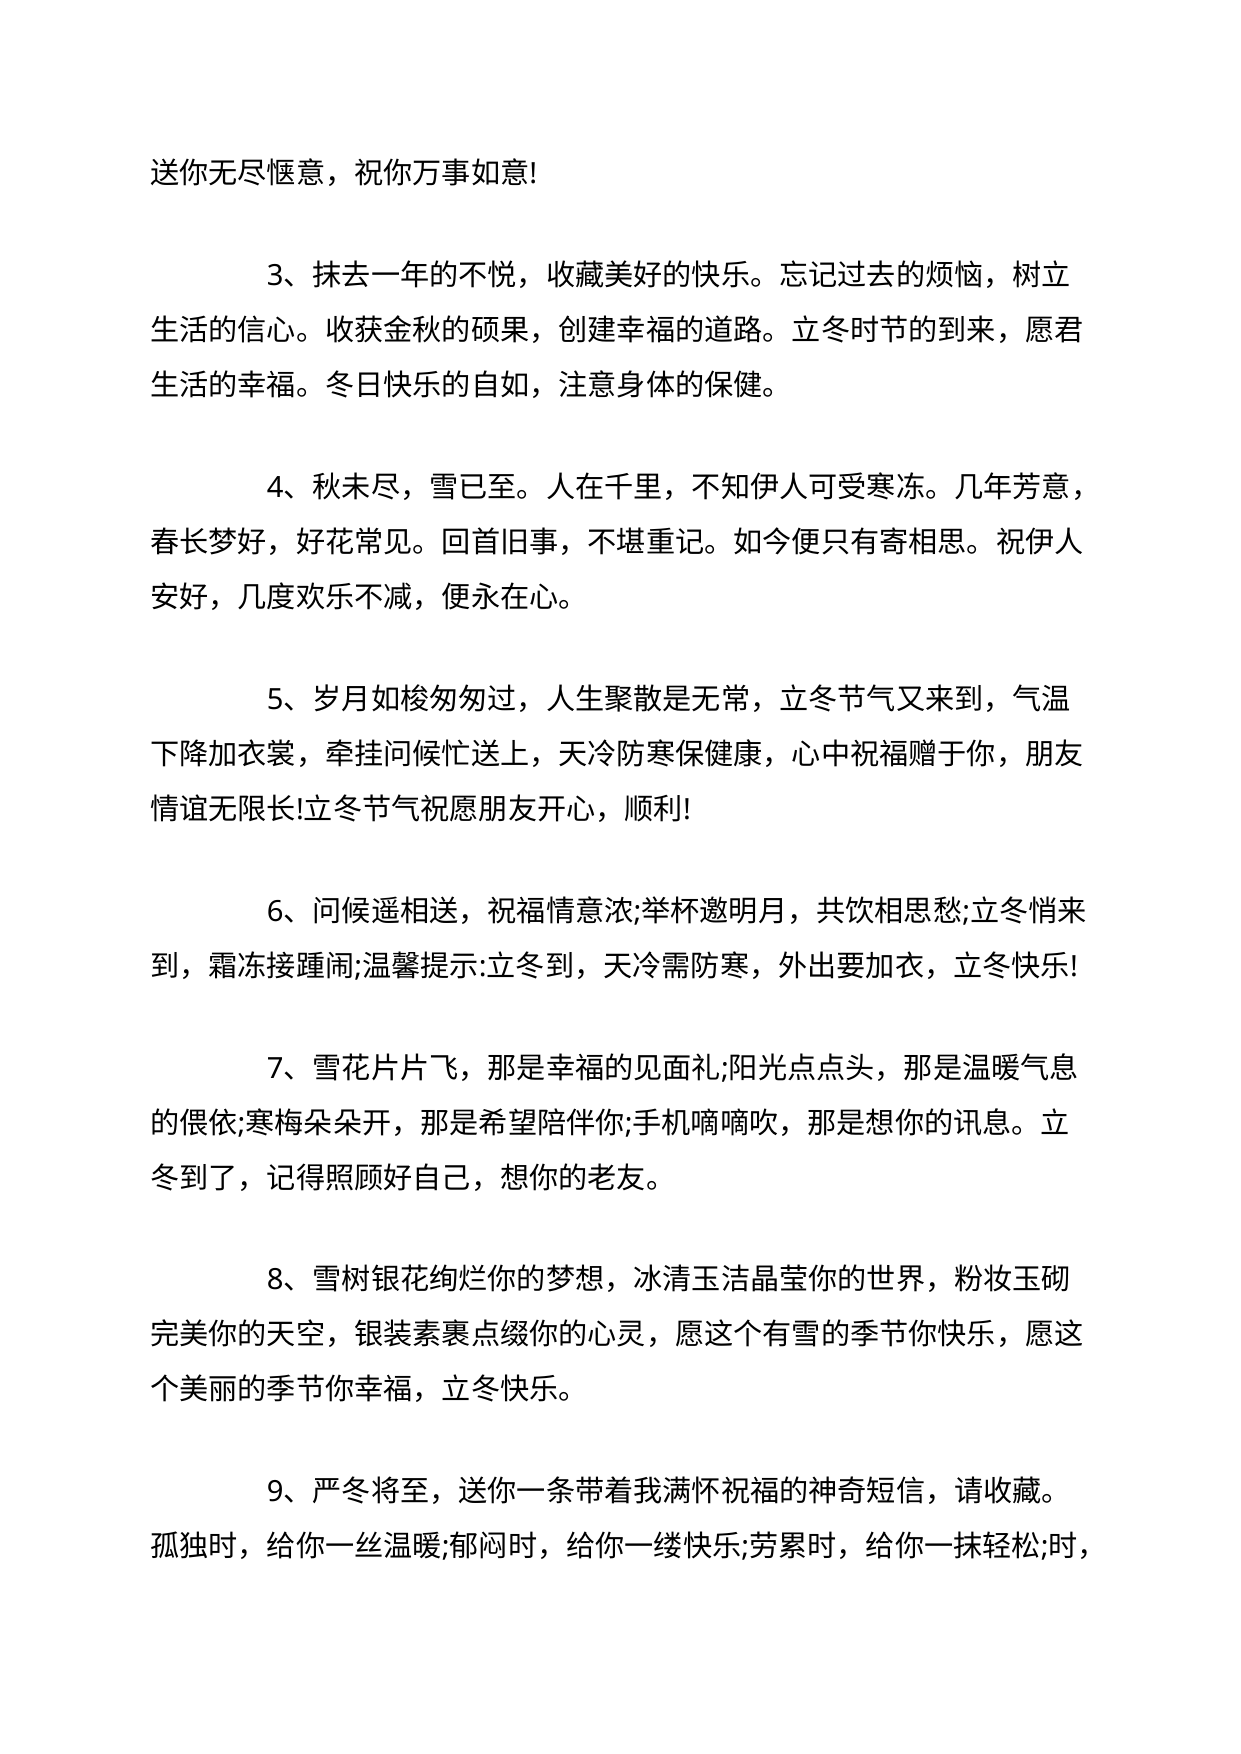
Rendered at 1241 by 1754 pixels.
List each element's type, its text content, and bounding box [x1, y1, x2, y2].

text 4、秋未尽，雪已至。人在千里，不知伊人可受寒冻。几年芳意，春长梦好，好花常见。回首旧事，不堪重记。如今便只有寄相思。祝伊人安好，几度欢乐不减，便永在心。 [150, 464, 1090, 616]
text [150, 1468, 1090, 1565]
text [150, 150, 1090, 192]
text 5、岁月如梭匆匆过，人生聚散是无常，立冬节气又来到，气温下降加衣裳，牵挂问候忙送上，天冷防寒保健康，心中祝福赠于你，朋友情谊无限长!立冬节气祝愿朋友开心，顺利! [150, 675, 1090, 828]
text 3、抹去一年的不悦，收藏美好的快乐。忘记过去的烦恼，树立生活的信心。收获金秋的硕果，创建幸福的道路。立冬时节的到来，愿君生活的幸福。冬日快乐的自如，注意身体的保健。 [150, 252, 1090, 404]
text 8、雪树银花绚烂你的梦想，冰清玉洁晶莹你的世界，粉妆玉砌完美你的天空，银装素裹点缀你的心灵，愿这个有雪的季节你快乐，愿这个美丽的季节你幸福，立冬快乐。 [150, 1256, 1090, 1408]
text 7、雪花片片飞，那是幸福的见面礼;阳光点点头，那是温暖气息的偎依;寒梅朵朵开，那是希望陪伴你;手机嘀嘀吹，那是想你的讯息。立冬到了，记得照顾好自己，想你的老友。 [150, 1044, 1090, 1196]
text 6、问候遥相送，祝福情意浓;举杯邀明月，共饮相思愁;立冬悄来到，霜冻接踵闹;温馨提示:立冬到，天冷需防寒，外出要加衣，立冬快乐! [150, 887, 1090, 984]
